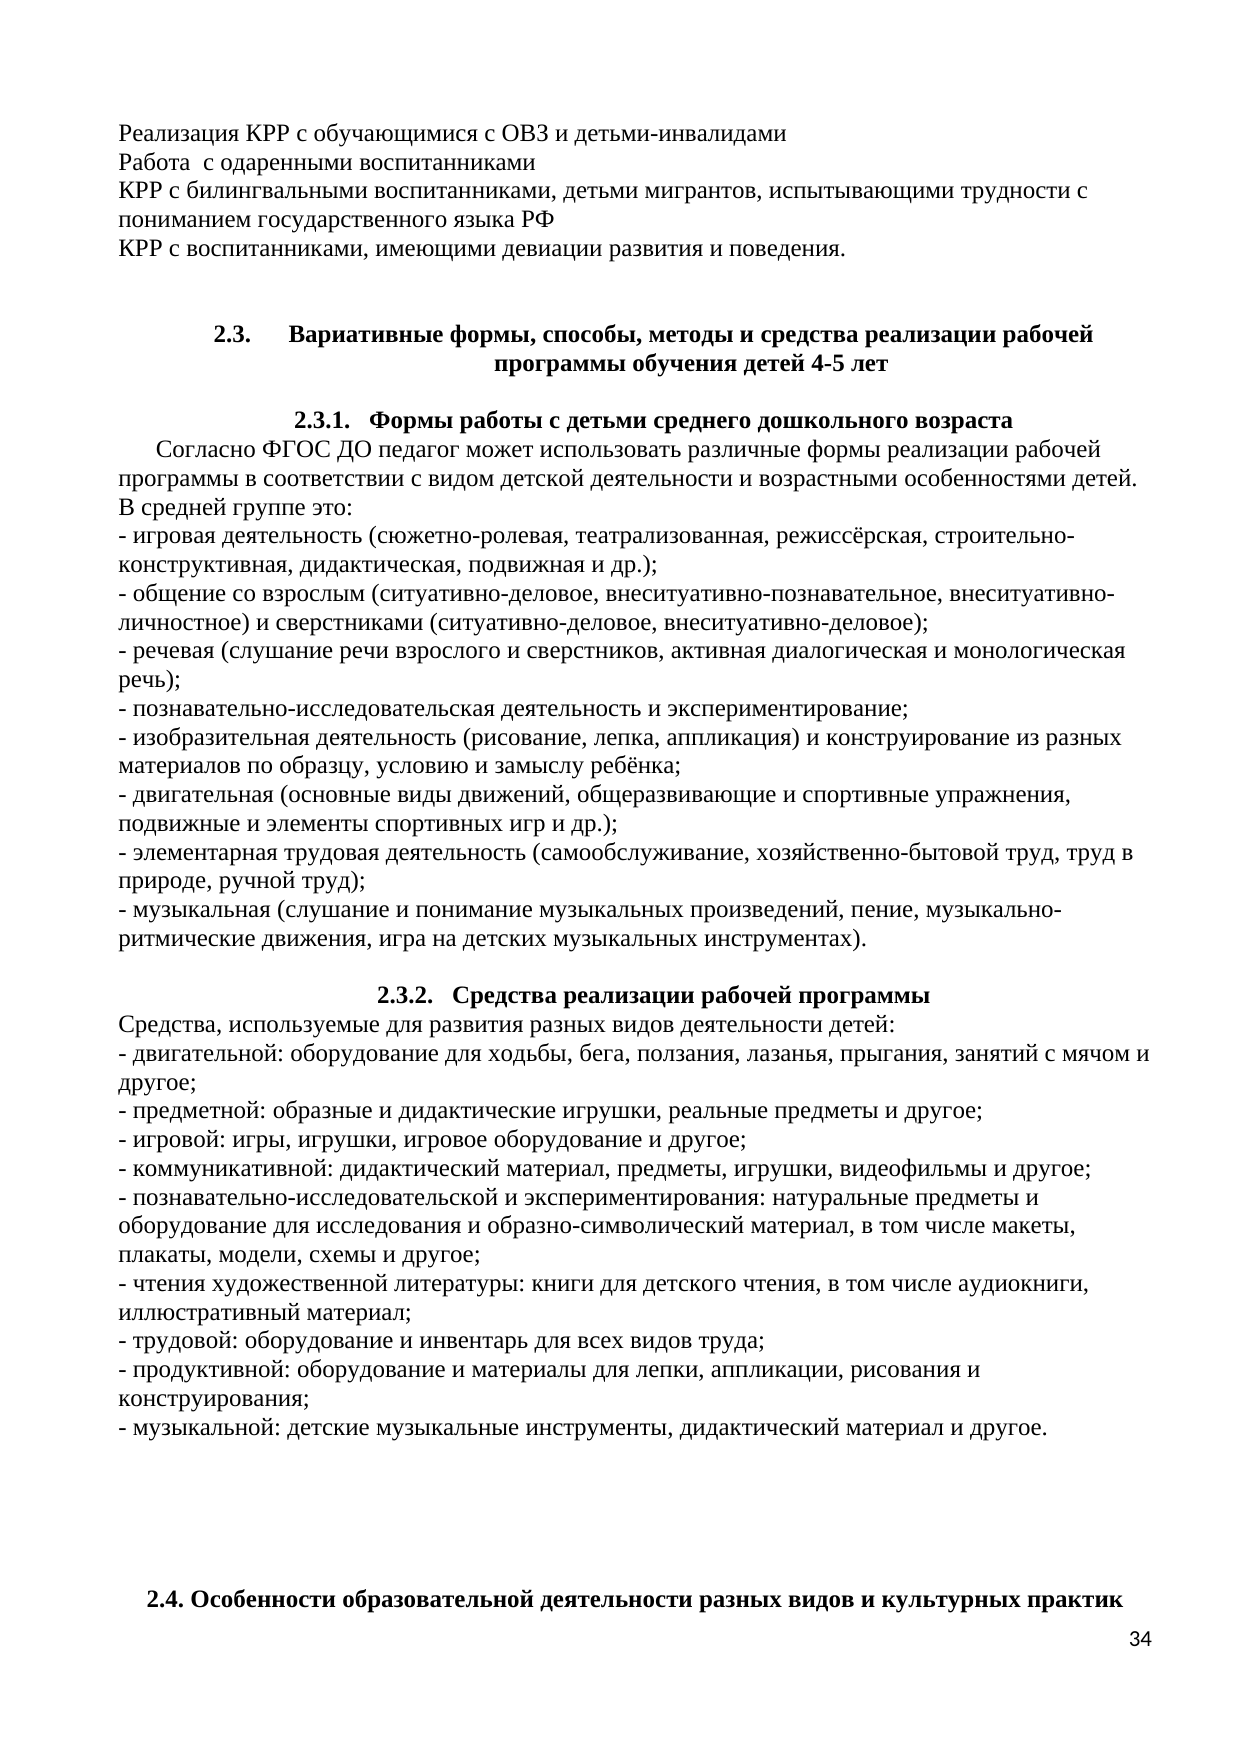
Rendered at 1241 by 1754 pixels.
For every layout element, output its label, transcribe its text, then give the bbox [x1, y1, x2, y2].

list Вариативные формы, способы, методы и средства реализации рабочей программы обучения детей 4-5 лет [156, 319, 1152, 377]
text - чтения художественной литературы: книги для детского чтения, в том числе аудиокниги, иллюстративный материал; [118, 1268, 1152, 1326]
text - познавательно-исследовательская деятельность и экспериментирование; [118, 693, 1152, 722]
text - изобразительная деятельность (рисование, лепка, аппликация) и конструирование из разных материалов по образцу, условию и замыслу ребёнка; [118, 722, 1152, 779]
text - двигательная (основные виды движений, общеразвивающие и спортивные упражнения, подвижные и элементы спортивных игр и др.); [118, 779, 1152, 837]
text 2.4. Особенности образовательной деятельности разных видов и культурных практик [118, 1584, 1152, 1613]
text - двигательной: оборудование для ходьбы, бега, ползания, лазанья, прыгания, занятий с мячом и другое; [118, 1038, 1152, 1096]
text - речевая (слушание речи взрослого и сверстников, активная диалогическая и монологическая речь); [118, 636, 1152, 693]
text Согласно ФГОС ДО педагог может использовать различные формы реализации рабочей программы в соответствии с видом детской деятельности и возрастными особенностями детей. В средней группе это: [118, 434, 1152, 521]
text - музыкальной: детские музыкальные инструменты, дидактический материал и другое. [118, 1412, 1152, 1441]
text - познавательно-исследовательской и экспериментирования: натуральные предметы и оборудование для исследования и образно-символический материал, в том числе макеты, плакаты, модели, схемы и другое; [118, 1182, 1152, 1268]
text - коммуникативной: дидактический материал, предметы, игрушки, видеофильмы и другое; [118, 1153, 1152, 1182]
list Средства реализации рабочей программы [156, 981, 1152, 1009]
text - игровой: игры, игрушки, игровое оборудование и другое; [118, 1124, 1152, 1153]
text - продуктивной: оборудование и материалы для лепки, аппликации, рисования и конструирования; [118, 1354, 1152, 1412]
text - элементарная трудовая деятельность (самообслуживание, хозяйственно-бытовой труд, труд в природе, ручной труд); [118, 837, 1152, 894]
text КРР с воспитанниками, имеющими девиации развития и поведения. [118, 233, 1152, 262]
text - трудовой: оборудование и инвентарь для всех видов труда; [118, 1326, 1152, 1354]
text КРР с билингвальными воспитанниками, детьми мигрантов, испытывающими трудности с пониманием государственного языка РФ [118, 176, 1152, 233]
text - музыкальная (слушание и понимание музыкальных произведений, пение, музыкально-ритмические движения, игра на детских музыкальных инструментах). [118, 894, 1152, 952]
text Реализация КРР с обучающимися с ОВЗ и детьми-инвалидами [118, 118, 1152, 147]
text - предметной: образные и дидактические игрушки, реальные предметы и другое; [118, 1096, 1152, 1124]
text - игровая деятельность (сюжетно-ролевая, театрализованная, режиссёрская, строительно-конструктивная, дидактическая, подвижная и др.); [118, 521, 1152, 578]
text Средства, используемые для развития разных видов деятельности детей: [118, 1009, 1152, 1038]
text Работа с одаренными воспитанниками [118, 147, 1152, 176]
text - общение со взрослым (ситуативно-деловое, внеситуативно-познавательное, внеситуативно-личностное) и сверстниками (ситуативно-деловое, внеситуативно-деловое); [118, 578, 1152, 636]
list Формы работы с детьми среднего дошкольного возраста [156, 406, 1152, 434]
